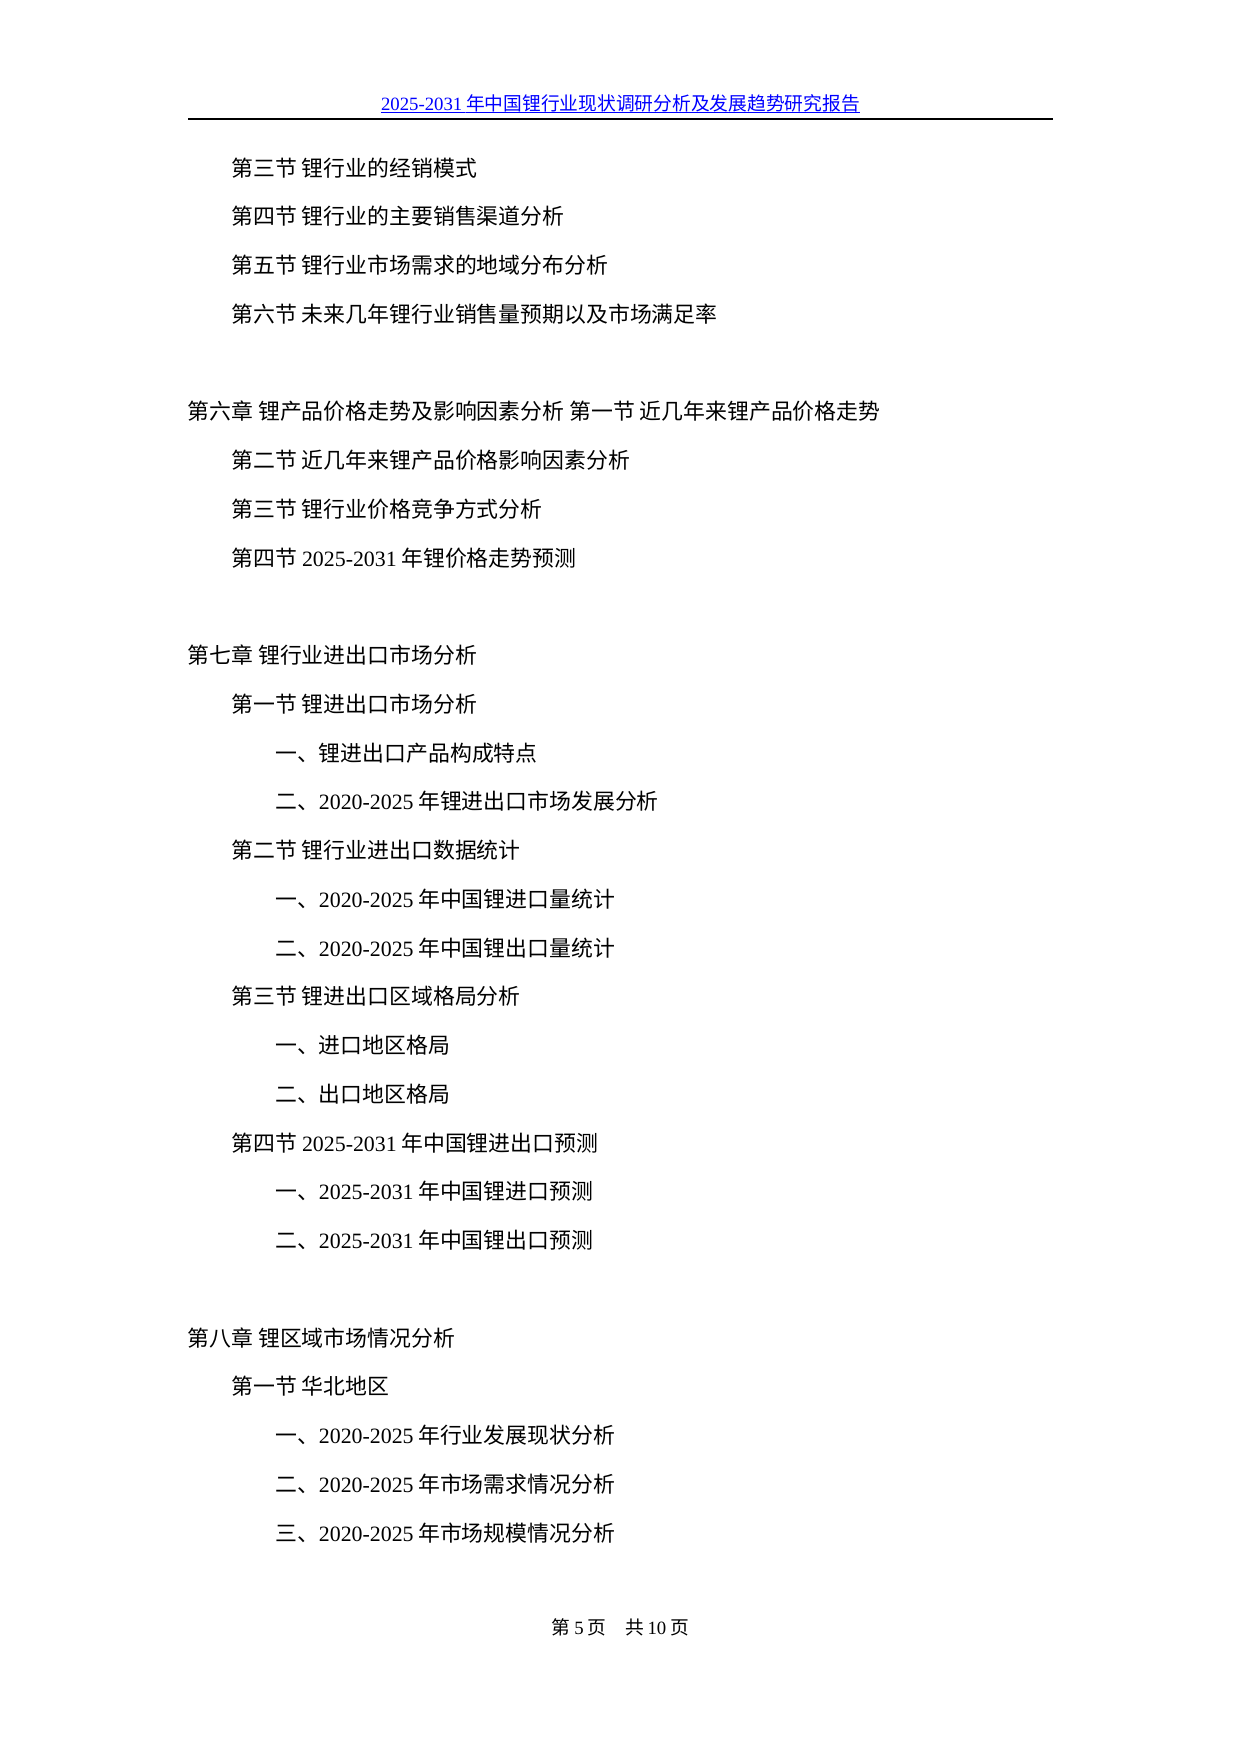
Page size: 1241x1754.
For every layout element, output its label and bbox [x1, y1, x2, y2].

text [187, 150, 1053, 1548]
